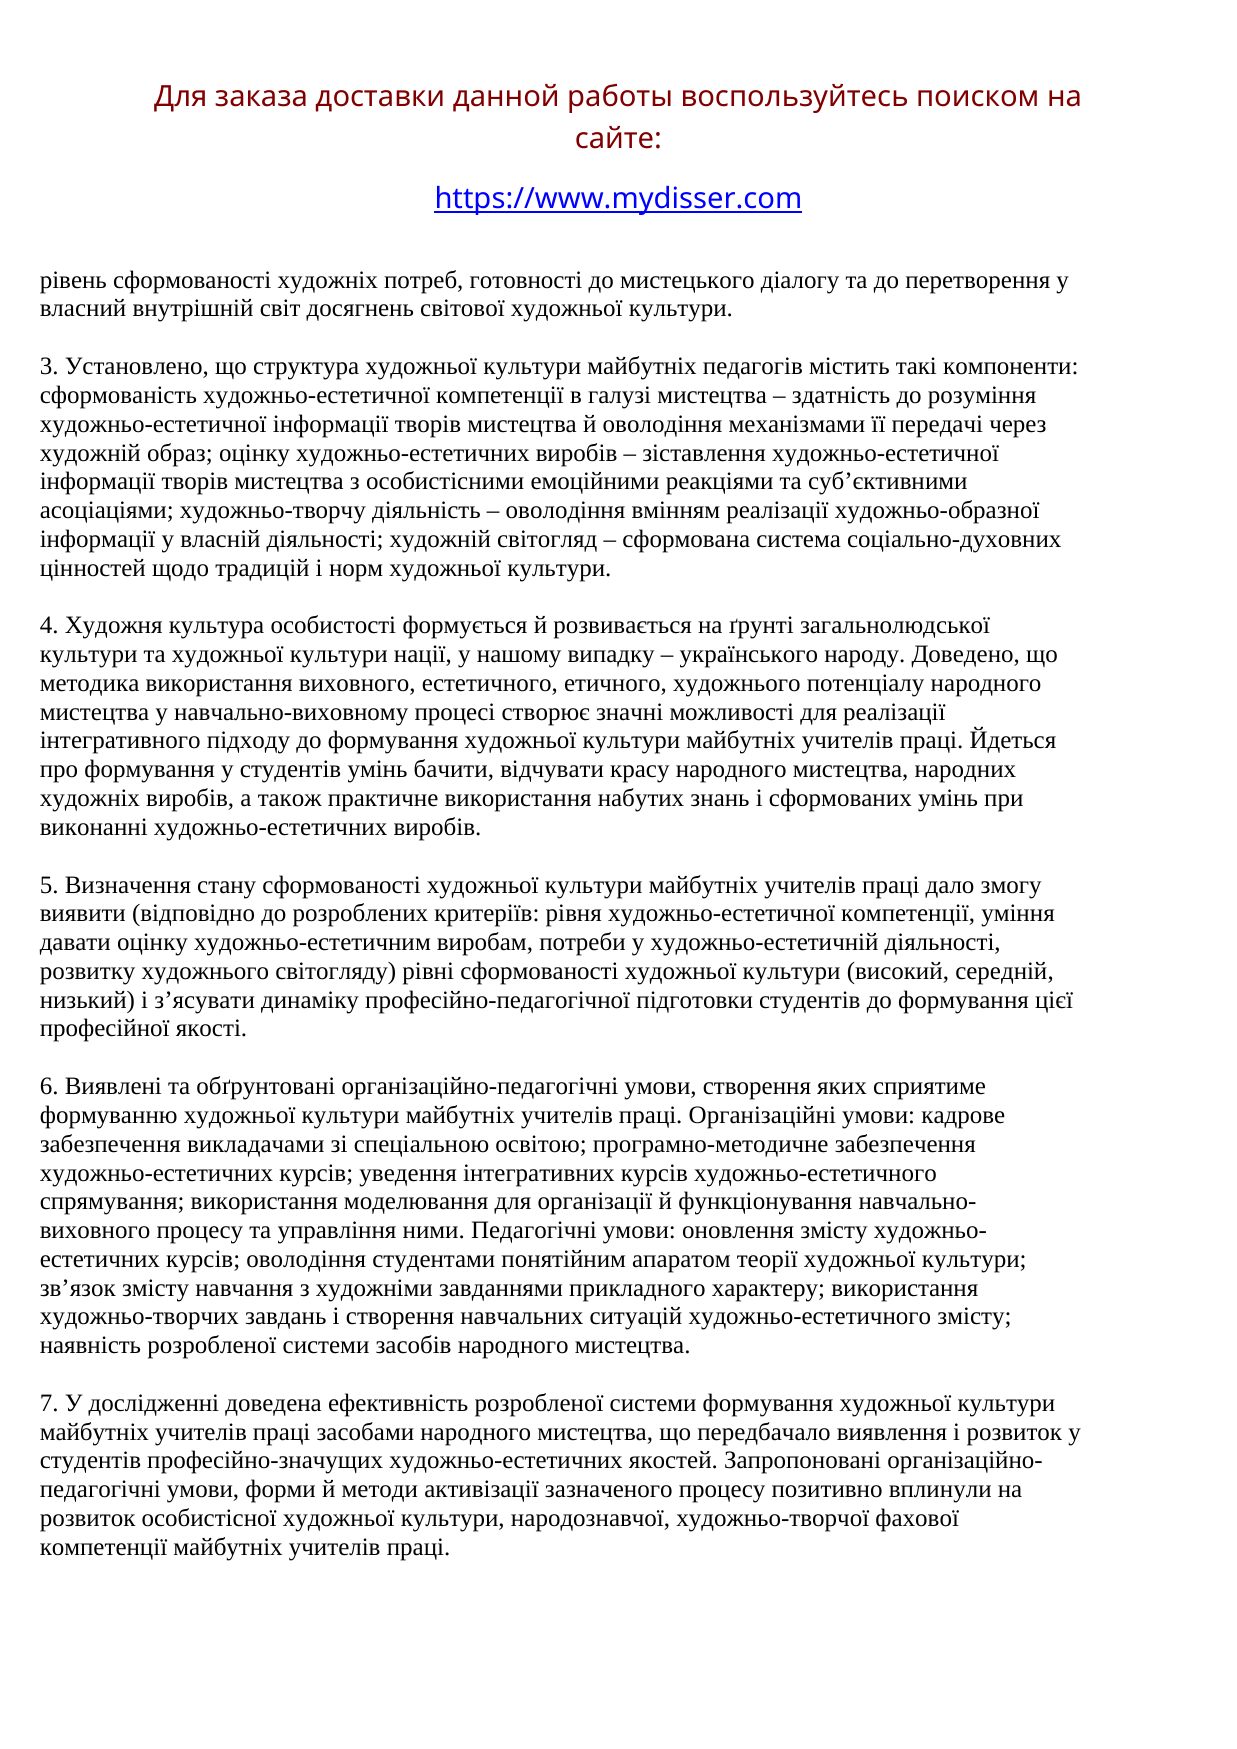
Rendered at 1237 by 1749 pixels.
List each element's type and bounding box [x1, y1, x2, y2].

table_cell [40, 236, 1086, 1590]
